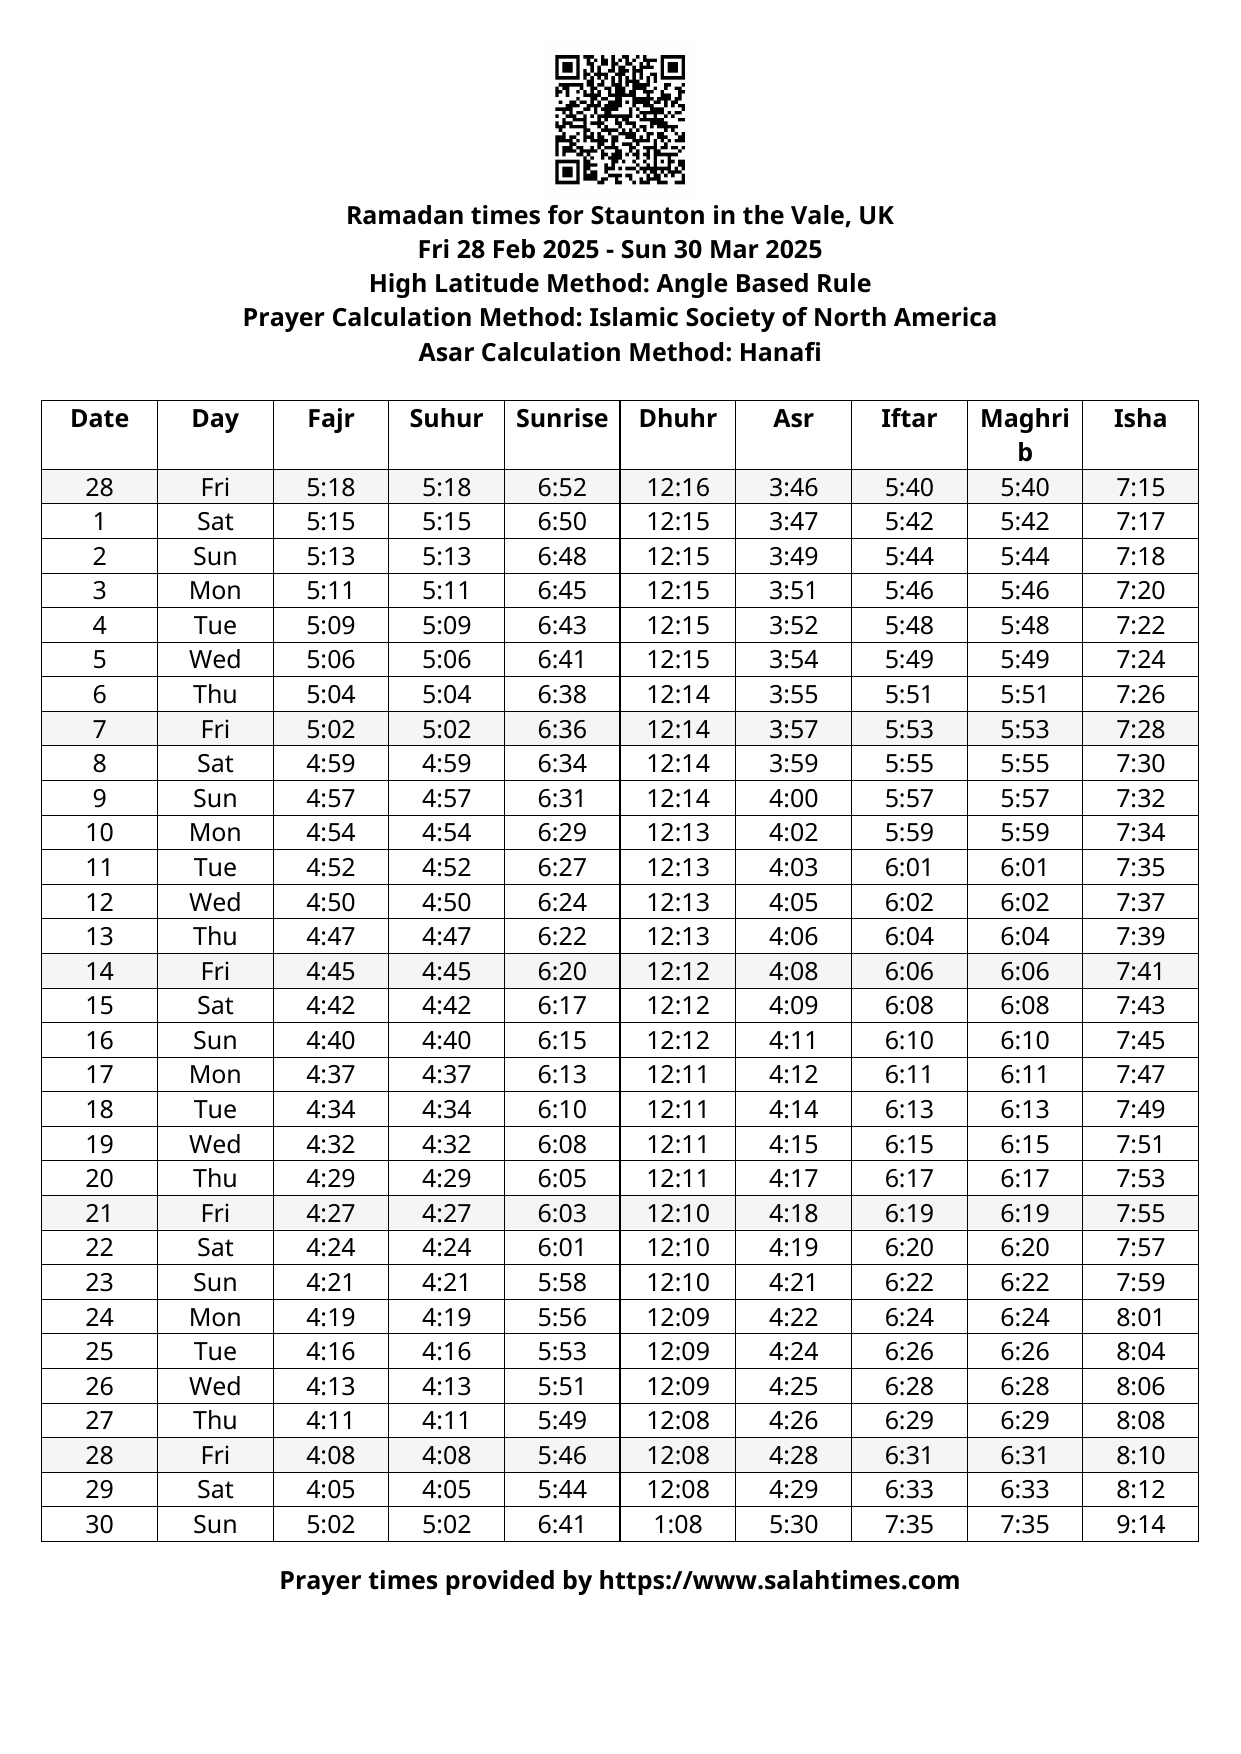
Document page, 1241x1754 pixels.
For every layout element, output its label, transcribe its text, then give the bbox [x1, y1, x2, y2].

table_cell 4:19 [736, 1231, 851, 1264]
table_cell 6:15 [505, 1023, 619, 1057]
table_cell 12:13 [621, 816, 735, 849]
table_cell 4:54 [389, 816, 504, 849]
table_cell 8:10 [1083, 1438, 1198, 1472]
table_cell 5:44 [505, 1473, 619, 1506]
table_cell 6:01 [852, 850, 967, 884]
table_cell Mon [158, 1300, 273, 1333]
table_cell 4:32 [389, 1127, 504, 1160]
table_cell 3:47 [736, 504, 851, 538]
table_cell 5:44 [852, 539, 967, 572]
table_cell Sat [158, 1473, 273, 1506]
table_cell 4:37 [274, 1058, 388, 1091]
table_cell 8 [42, 746, 157, 780]
table_cell 7:15 [1083, 470, 1198, 503]
table_cell 6 [42, 677, 157, 711]
table_cell 6:03 [505, 1196, 619, 1229]
table_cell 6:28 [852, 1369, 967, 1402]
table_cell 6:22 [968, 1265, 1082, 1299]
table_cell Tue [158, 850, 273, 884]
table_cell 12:13 [621, 885, 735, 918]
table_cell 7:43 [1083, 989, 1198, 1022]
table_cell 6:22 [852, 1265, 967, 1299]
table_cell Wed [158, 1127, 273, 1160]
table_cell 6:33 [852, 1473, 967, 1506]
table_cell 12:10 [621, 1265, 735, 1299]
table_cell 4:45 [389, 954, 504, 987]
table_cell 4:22 [736, 1300, 851, 1333]
table_cell 5:18 [274, 470, 388, 503]
table_cell 6:26 [968, 1334, 1082, 1368]
table_cell 12:15 [621, 539, 735, 572]
table_cell 1 [42, 504, 157, 538]
table_cell 4:03 [736, 850, 851, 884]
table_cell 4:05 [274, 1473, 388, 1506]
table_cell 7:49 [1083, 1092, 1198, 1126]
table_cell 6:10 [505, 1092, 619, 1126]
table_cell 12:13 [621, 850, 735, 884]
table_cell 3:59 [736, 746, 851, 780]
table_cell 12:11 [621, 1058, 735, 1091]
table_cell 5:51 [852, 677, 967, 711]
table_cell Thu [158, 1161, 273, 1195]
table_cell 1:08 [621, 1507, 735, 1541]
table_cell 6:15 [968, 1127, 1082, 1160]
table_header Isha [1083, 401, 1198, 469]
table_cell 7:39 [1083, 919, 1198, 953]
table_cell 4:50 [274, 885, 388, 918]
table_cell 4:11 [736, 1023, 851, 1057]
table_cell 7:57 [1083, 1231, 1198, 1264]
table_cell 6:41 [505, 1507, 619, 1541]
table_cell Tue [158, 1092, 273, 1126]
table_cell 6:19 [968, 1196, 1082, 1229]
table_cell 6:36 [505, 712, 619, 745]
table_cell 6:11 [852, 1058, 967, 1091]
table_cell 6:17 [852, 1161, 967, 1195]
table_cell 7:20 [1083, 574, 1198, 607]
table_cell 6:13 [505, 1058, 619, 1091]
table_cell 4:11 [274, 1404, 388, 1437]
table_cell 17 [42, 1058, 157, 1091]
table_cell 6:38 [505, 677, 619, 711]
table_cell Sun [158, 1507, 273, 1541]
table_cell 7:41 [1083, 954, 1198, 987]
text Prayer times provided by https://www.salahtimes.com [42, 1563, 1198, 1597]
table_cell 8:08 [1083, 1404, 1198, 1437]
table_cell 5:42 [852, 504, 967, 538]
table_cell 6:29 [852, 1404, 967, 1437]
table_cell 5:58 [505, 1265, 619, 1299]
table_cell 7:45 [1083, 1023, 1198, 1057]
table_cell 4:34 [389, 1092, 504, 1126]
table_cell 6:17 [505, 989, 619, 1022]
table_cell 5:09 [274, 608, 388, 642]
table_cell 6:02 [968, 885, 1082, 918]
table_cell Thu [158, 1404, 273, 1437]
table_cell 5:02 [389, 712, 504, 745]
table_cell 5:44 [968, 539, 1082, 572]
table_cell 4:54 [274, 816, 388, 849]
table_cell 6:08 [505, 1127, 619, 1160]
table_cell 4:25 [736, 1369, 851, 1402]
table_cell 4:00 [736, 781, 851, 814]
table_cell 4:27 [274, 1196, 388, 1229]
table_cell Sun [158, 1023, 273, 1057]
table_cell 22 [42, 1231, 157, 1264]
table_cell 4:57 [389, 781, 504, 814]
table_cell 7:47 [1083, 1058, 1198, 1091]
table_cell 5:46 [968, 574, 1082, 607]
table_cell 12:09 [621, 1300, 735, 1333]
table_cell 8:01 [1083, 1300, 1198, 1333]
table_cell 12:10 [621, 1231, 735, 1264]
table_cell 25 [42, 1334, 157, 1368]
table_cell 5:46 [505, 1438, 619, 1472]
table_cell 3:55 [736, 677, 851, 711]
table_header Dhuhr [621, 401, 735, 469]
table_cell 6:11 [968, 1058, 1082, 1091]
table_cell 10 [42, 816, 157, 849]
table_cell 7:59 [1083, 1265, 1198, 1299]
text Prayer Calculation Method: Islamic Society of North America [42, 300, 1198, 334]
table_cell 12:11 [621, 1161, 735, 1195]
table_cell 4:14 [736, 1092, 851, 1126]
table_cell Tue [158, 1334, 273, 1368]
table_cell 4:15 [736, 1127, 851, 1160]
table_cell 5:53 [968, 712, 1082, 745]
table_cell 12:08 [621, 1404, 735, 1437]
table_cell 4:08 [389, 1438, 504, 1472]
table_cell 6:01 [505, 1231, 619, 1264]
table_cell 12:14 [621, 677, 735, 711]
table_cell 5:02 [274, 1507, 388, 1541]
table_header Sunrise [505, 401, 619, 469]
text Ramadan times for Staunton in the Vale, UK [42, 198, 1198, 232]
table_cell 4:21 [736, 1265, 851, 1299]
table_cell 7:51 [1083, 1127, 1198, 1160]
table_cell 15 [42, 989, 157, 1022]
table_cell 5:02 [389, 1507, 504, 1541]
table_cell 4:21 [274, 1265, 388, 1299]
table_cell Wed [158, 885, 273, 918]
table_cell 3:49 [736, 539, 851, 572]
table_cell 4:24 [736, 1334, 851, 1368]
table_cell 4:13 [389, 1369, 504, 1402]
table_cell 4:27 [389, 1196, 504, 1229]
table_cell 4:52 [274, 850, 388, 884]
table_cell 5:13 [274, 539, 388, 572]
table_cell 6:04 [852, 919, 967, 953]
table_cell 11 [42, 850, 157, 884]
table_cell 6:19 [852, 1196, 967, 1229]
table_cell 6:31 [968, 1438, 1082, 1472]
table_cell 12:15 [621, 608, 735, 642]
table_cell 6:22 [505, 919, 619, 953]
table_cell 12:12 [621, 1023, 735, 1057]
table_cell 12:08 [621, 1473, 735, 1506]
table_cell 6:41 [505, 643, 619, 676]
table_cell 5:57 [968, 781, 1082, 814]
table_cell 7:55 [1083, 1196, 1198, 1229]
table_cell 5:59 [852, 816, 967, 849]
table_cell 4:45 [274, 954, 388, 987]
table_cell 27 [42, 1404, 157, 1437]
table_cell 6:28 [968, 1369, 1082, 1402]
table_cell 5:51 [505, 1369, 619, 1402]
text Asar Calculation Method: Hanafi [42, 334, 1198, 368]
table_cell Fri [158, 712, 273, 745]
table_cell 5:09 [389, 608, 504, 642]
table_cell 4:50 [389, 885, 504, 918]
table_cell Sat [158, 989, 273, 1022]
table_cell 6:10 [968, 1023, 1082, 1057]
table_cell 4:26 [736, 1404, 851, 1437]
table_cell 6:43 [505, 608, 619, 642]
table_cell 6:27 [505, 850, 619, 884]
table_cell 4:40 [389, 1023, 504, 1057]
table_cell 4:13 [274, 1369, 388, 1402]
table_cell 5:30 [736, 1507, 851, 1541]
table_cell 6:33 [968, 1473, 1082, 1506]
table_header Asr [736, 401, 851, 469]
table_cell 4:11 [389, 1404, 504, 1437]
table_cell 13 [42, 919, 157, 953]
table_cell 5:46 [852, 574, 967, 607]
table_cell 3:46 [736, 470, 851, 503]
table_cell 6:01 [968, 850, 1082, 884]
table_cell 5:57 [852, 781, 967, 814]
table_cell 12:12 [621, 989, 735, 1022]
table_cell 4:08 [736, 954, 851, 987]
table_cell 4:37 [389, 1058, 504, 1091]
table_cell 6:24 [968, 1300, 1082, 1333]
table_cell 4:42 [389, 989, 504, 1022]
table_cell 12:14 [621, 712, 735, 745]
table_cell 29 [42, 1473, 157, 1506]
table_cell Mon [158, 1058, 273, 1091]
table_cell 6:04 [968, 919, 1082, 953]
table_cell 4:40 [274, 1023, 388, 1057]
table_cell 5:11 [389, 574, 504, 607]
table_cell 4:47 [274, 919, 388, 953]
table_cell 6:48 [505, 539, 619, 572]
table_cell 6:05 [505, 1161, 619, 1195]
table_cell 4:57 [274, 781, 388, 814]
table_cell 6:08 [968, 989, 1082, 1022]
table_cell 7:30 [1083, 746, 1198, 780]
table_cell Tue [158, 608, 273, 642]
table_cell 12:10 [621, 1196, 735, 1229]
table_cell 6:45 [505, 574, 619, 607]
table_cell 9 [42, 781, 157, 814]
table_cell 5:02 [274, 712, 388, 745]
table_cell 5:55 [852, 746, 967, 780]
table_cell 5:06 [389, 643, 504, 676]
table_cell 7:35 [968, 1507, 1082, 1541]
table_cell 5:42 [968, 504, 1082, 538]
table_cell 4 [42, 608, 157, 642]
table_cell 5:49 [852, 643, 967, 676]
table_cell 6:50 [505, 504, 619, 538]
table_header Iftar [852, 401, 967, 469]
table_cell 7:34 [1083, 816, 1198, 849]
table_cell 3:52 [736, 608, 851, 642]
table_cell 28 [42, 470, 157, 503]
table_cell 6:20 [968, 1231, 1082, 1264]
table_cell 4:32 [274, 1127, 388, 1160]
table_cell 6:31 [505, 781, 619, 814]
table_cell 5:53 [505, 1334, 619, 1368]
table_cell Mon [158, 574, 273, 607]
table_cell 4:09 [736, 989, 851, 1022]
table_cell 7:32 [1083, 781, 1198, 814]
table_cell 6:20 [852, 1231, 967, 1264]
table_cell 3:51 [736, 574, 851, 607]
table_cell 12:15 [621, 574, 735, 607]
table_cell 5:15 [389, 504, 504, 538]
table_cell Sat [158, 504, 273, 538]
table_cell 5:49 [968, 643, 1082, 676]
table_cell 8:04 [1083, 1334, 1198, 1368]
table_cell 7:17 [1083, 504, 1198, 538]
table_cell 20 [42, 1161, 157, 1195]
table_cell 4:06 [736, 919, 851, 953]
table_cell 23 [42, 1265, 157, 1299]
table_cell Sat [158, 1231, 273, 1264]
table_cell 5:49 [505, 1404, 619, 1437]
table_header Fajr [274, 401, 388, 469]
table_cell 6:52 [505, 470, 619, 503]
table_cell 6:08 [852, 989, 967, 1022]
table_cell 7:35 [1083, 850, 1198, 884]
table_cell 9:14 [1083, 1507, 1198, 1541]
table_cell 7:18 [1083, 539, 1198, 572]
table_cell 12:15 [621, 643, 735, 676]
table_cell 12:11 [621, 1127, 735, 1160]
table_cell 4:02 [736, 816, 851, 849]
table_cell 5:04 [389, 677, 504, 711]
table_cell 4:24 [389, 1231, 504, 1264]
table_cell Fri [158, 470, 273, 503]
table_cell 8:12 [1083, 1473, 1198, 1506]
table_cell 7:53 [1083, 1161, 1198, 1195]
table_cell Fri [158, 954, 273, 987]
table_cell 4:29 [274, 1161, 388, 1195]
table_cell 12:13 [621, 919, 735, 953]
table_cell 14 [42, 954, 157, 987]
table_cell 16 [42, 1023, 157, 1057]
table_cell 12:14 [621, 781, 735, 814]
table_cell 7:37 [1083, 885, 1198, 918]
table_header Maghrib [968, 401, 1082, 469]
table_header Suhur [389, 401, 504, 469]
table_cell 12:09 [621, 1369, 735, 1402]
table_cell 4:29 [736, 1473, 851, 1506]
table_cell 6:17 [968, 1161, 1082, 1195]
table_cell Fri [158, 1196, 273, 1229]
table_cell 5:18 [389, 470, 504, 503]
table_cell Sun [158, 539, 273, 572]
table_cell 4:34 [274, 1092, 388, 1126]
table_cell 5:51 [968, 677, 1082, 711]
table_cell 7:24 [1083, 643, 1198, 676]
table_cell 5:53 [852, 712, 967, 745]
table_cell 6:13 [852, 1092, 967, 1126]
table_cell 5:13 [389, 539, 504, 572]
table_cell 4:24 [274, 1231, 388, 1264]
table_cell 6:24 [505, 885, 619, 918]
text High Latitude Method: Angle Based Rule [42, 266, 1198, 300]
table_cell 4:59 [274, 746, 388, 780]
table_cell 4:52 [389, 850, 504, 884]
table_header Day [158, 401, 273, 469]
table_cell 5:04 [274, 677, 388, 711]
table_cell 5:11 [274, 574, 388, 607]
table_cell 5:48 [968, 608, 1082, 642]
table_cell 4:28 [736, 1438, 851, 1472]
table_header Date [42, 401, 157, 469]
table_cell Wed [158, 643, 273, 676]
table_cell 6:34 [505, 746, 619, 780]
table_cell 7:28 [1083, 712, 1198, 745]
table_cell Thu [158, 919, 273, 953]
table_cell 4:05 [736, 885, 851, 918]
table_cell 4:47 [389, 919, 504, 953]
table_cell 3:57 [736, 712, 851, 745]
table_cell 7:22 [1083, 608, 1198, 642]
table_cell 3:54 [736, 643, 851, 676]
table_cell Sun [158, 1265, 273, 1299]
table_cell 4:16 [389, 1334, 504, 1368]
table_cell Fri [158, 1438, 273, 1472]
table_cell 12:12 [621, 954, 735, 987]
table_cell 6:26 [852, 1334, 967, 1368]
table_cell 6:06 [968, 954, 1082, 987]
table_cell 4:42 [274, 989, 388, 1022]
table_cell 6:15 [852, 1127, 967, 1160]
table_cell 5:59 [968, 816, 1082, 849]
table_cell 12:08 [621, 1438, 735, 1472]
table_cell 12:11 [621, 1092, 735, 1126]
table_cell 6:10 [852, 1023, 967, 1057]
table_cell 4:05 [389, 1473, 504, 1506]
table_cell 12:16 [621, 470, 735, 503]
table_cell 4:17 [736, 1161, 851, 1195]
table_cell Mon [158, 816, 273, 849]
picture [542, 41, 699, 198]
table_cell 12:09 [621, 1334, 735, 1368]
table_cell 2 [42, 539, 157, 572]
text Fri 28 Feb 2025 - Sun 30 Mar 2025 [42, 232, 1198, 266]
table_cell 12:14 [621, 746, 735, 780]
table_cell 4:08 [274, 1438, 388, 1472]
table_cell 30 [42, 1507, 157, 1541]
table_cell 6:29 [505, 816, 619, 849]
table_cell Wed [158, 1369, 273, 1402]
table_cell 7:26 [1083, 677, 1198, 711]
table_cell 5:55 [968, 746, 1082, 780]
table_cell 18 [42, 1092, 157, 1126]
table_cell 7:35 [852, 1507, 967, 1541]
table_cell 5:56 [505, 1300, 619, 1333]
table_cell 6:29 [968, 1404, 1082, 1437]
table_cell 5:06 [274, 643, 388, 676]
table_cell 12:15 [621, 504, 735, 538]
table_cell 5:40 [852, 470, 967, 503]
table_cell 4:29 [389, 1161, 504, 1195]
table_cell 4:18 [736, 1196, 851, 1229]
table_cell Thu [158, 677, 273, 711]
table_cell 5:15 [274, 504, 388, 538]
table_cell 6:06 [852, 954, 967, 987]
table_cell 4:21 [389, 1265, 504, 1299]
table_cell 8:06 [1083, 1369, 1198, 1402]
table_cell 4:19 [389, 1300, 504, 1333]
table_cell 28 [42, 1438, 157, 1472]
table_cell 4:16 [274, 1334, 388, 1368]
table_cell 24 [42, 1300, 157, 1333]
table_cell 7 [42, 712, 157, 745]
table_cell 6:24 [852, 1300, 967, 1333]
table_cell 12 [42, 885, 157, 918]
table_cell 5:40 [968, 470, 1082, 503]
table_cell Sun [158, 781, 273, 814]
table_cell Sat [158, 746, 273, 780]
table_cell 19 [42, 1127, 157, 1160]
table_cell 4:12 [736, 1058, 851, 1091]
table_cell 5:48 [852, 608, 967, 642]
table_cell 5 [42, 643, 157, 676]
table_cell 6:02 [852, 885, 967, 918]
table_cell 4:19 [274, 1300, 388, 1333]
table_cell 3 [42, 574, 157, 607]
table_cell 6:13 [968, 1092, 1082, 1126]
table_cell 4:59 [389, 746, 504, 780]
table_cell 21 [42, 1196, 157, 1229]
table_cell 26 [42, 1369, 157, 1402]
table_cell 6:20 [505, 954, 619, 987]
table_cell 6:31 [852, 1438, 967, 1472]
